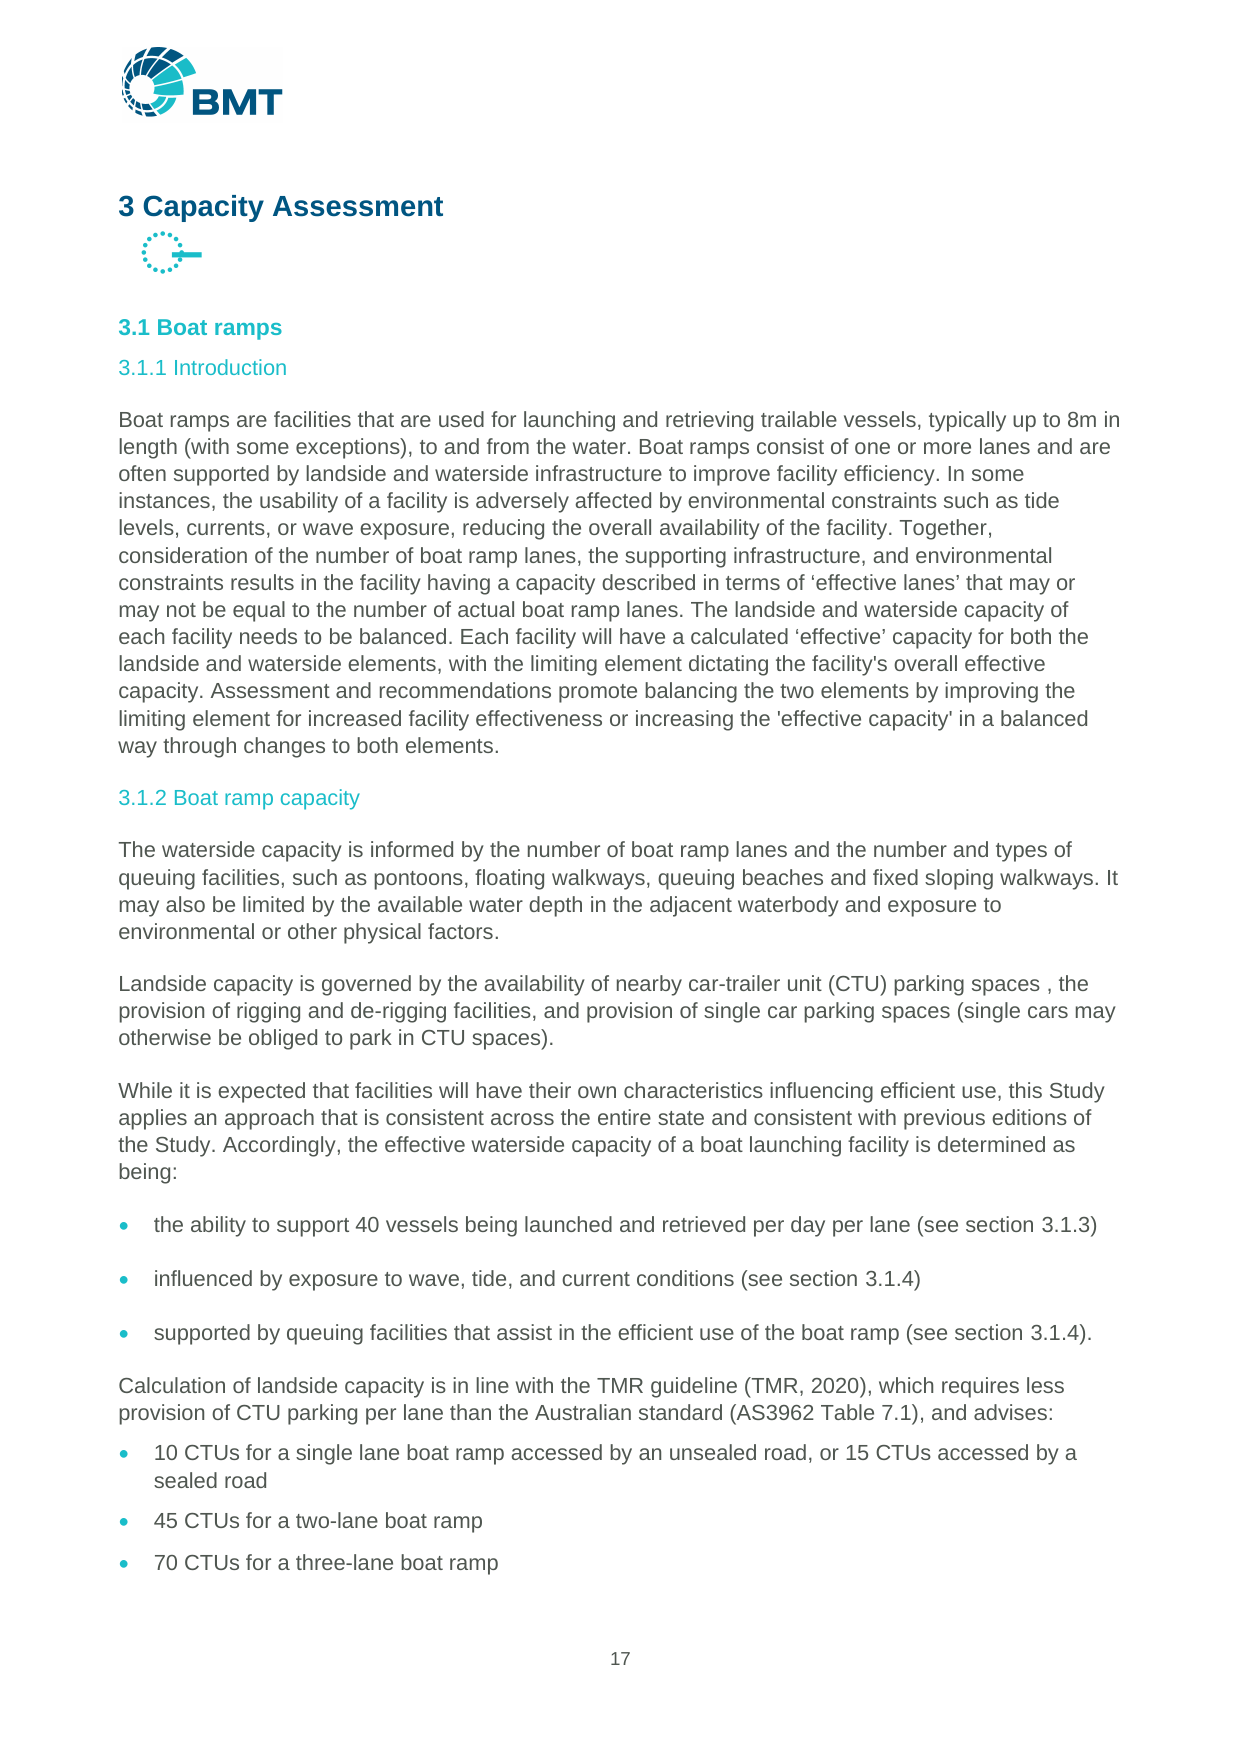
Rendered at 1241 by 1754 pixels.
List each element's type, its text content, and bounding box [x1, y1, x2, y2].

list 45 CTUs for a two-lane boat ramp [118, 1508, 1122, 1534]
list Calculation of landside capacity is in line with the TMR guideline (TMR, 2020), which requires less provision of CTU parking per lane than the Australian standard (AS3962 Table 7.1), and advises: [118, 1372, 1122, 1425]
list influenced by exposure to wave, tide, and current conditions (see section 3.1.4) [118, 1265, 1122, 1292]
list 70 CTUs for a three-lane boat ramp [118, 1549, 1122, 1576]
subtitle Capacity Assessment [118, 189, 1122, 222]
list supported by queuing facilities that assist in the efficient use of the boat ramp (see section 3.1.4). [118, 1319, 1122, 1345]
list Boat ramps are facilities that are used for launching and retrieving trailable vessels, typically up to 8m in length (with some exceptions), to and from the water. Boat ramps consist of one or more lanes and are often supported by landside and waterside infrastructure to improve facility efficiency. In some instances, the usability of a facility is adversely affected by environmental constraints such as tide levels, currents, or wave exposure, reducing the overall availability of the facility. Together, consideration of the number of boat ramp lanes, the supporting infrastructure, and environmental constraints results in the facility having a capacity described in terms of ‘effective lanes’ that may or may not be equal to the number of actual boat ramp lanes. The landside and waterside capacity of each facility needs to be balanced. Each facility will have a calculated ‘effective’ capacity for both the landside and waterside elements, with the limiting element dictating the facility's overall effective capacity. Assessment and recommendations promote balancing the two elements by improving the limiting element for increased facility effectiveness or increasing the 'effective capacity' in a balanced way through changes to both elements. [118, 407, 1122, 758]
list While it is expected that facilities will have their own characteristics influencing efficient use, this Study applies an approach that is consistent across the entire state and consistent with previous editions of the Study. Accordingly, the effective waterside capacity of a boat launching facility is determined as being: [118, 1077, 1122, 1184]
picture [122, 47, 283, 123]
text The waterside capacity is informed by the number of boat ramp lanes and the number and types of queuing facilities, such as pontoons, floating walkways, queuing beaches and fixed sloping walkways. It may also be limited by the available water depth in the adjacent waterbody and exposure to environmental or other physical factors. [118, 837, 1122, 944]
subtitle Boat ramps [118, 313, 1122, 340]
list Boat ramp capacity [118, 785, 1122, 810]
list Introduction [118, 354, 1122, 379]
text Landside capacity is governed by the availability of nearby car-trailer unit (CTU) parking spaces , the provision of rigging and de-rigging facilities, and provision of single car parking spaces (single cars may otherwise be obliged to park in CTU spaces). [118, 971, 1122, 1051]
list 10 CTUs for a single lane boat ramp accessed by an unsealed road, or 15 CTUs accessed by a sealed road [118, 1439, 1122, 1493]
list the ability to support 40 vessels being launched and retrieved per day per lane (see section 3.1.3) [118, 1211, 1122, 1238]
